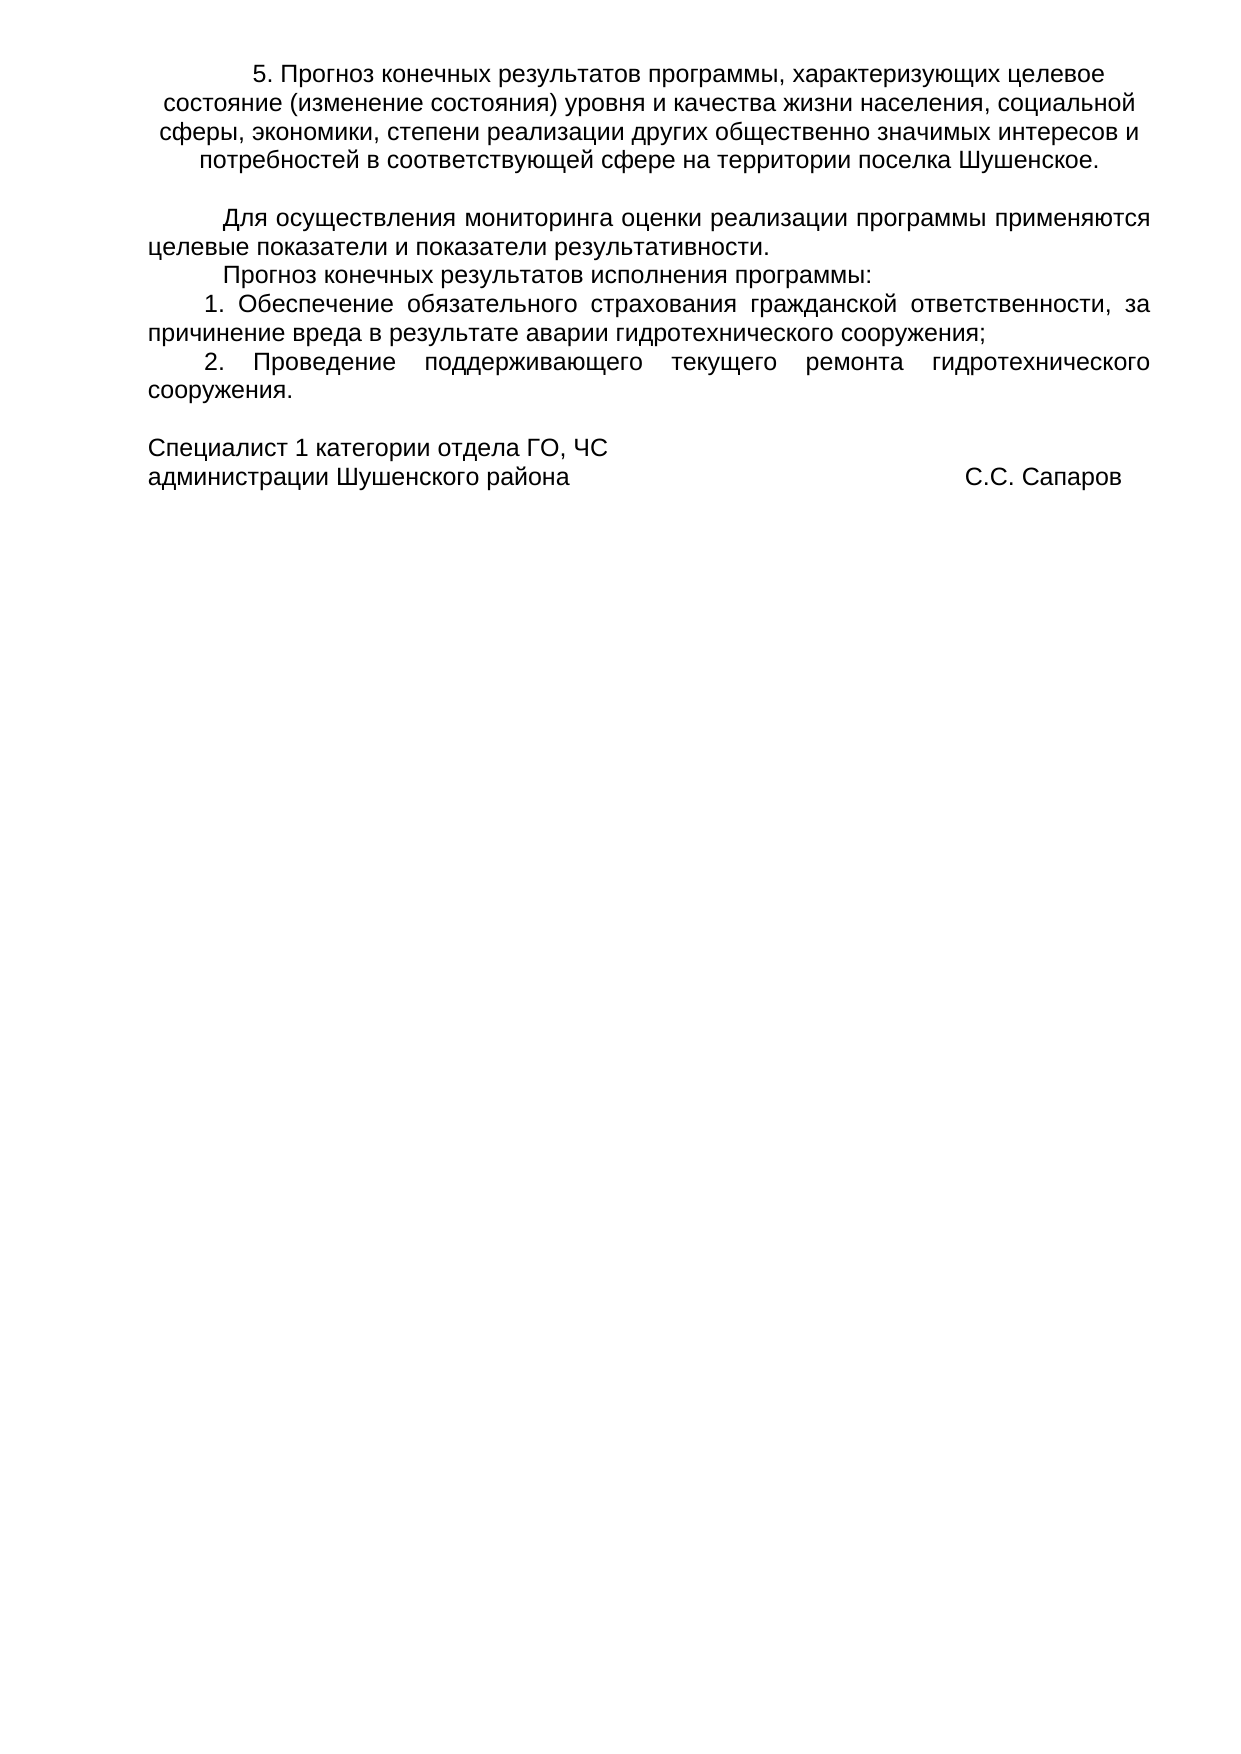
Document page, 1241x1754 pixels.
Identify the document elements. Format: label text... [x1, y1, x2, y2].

text администрации Шушенского района С.С. Сапаров [148, 462, 1152, 490]
text 1. Обеспечение обязательного страхования гражданской ответственности, за причинение вреда в результате аварии гидротехнического сооружения; [148, 289, 1152, 347]
text Специалист 1 категории отдела ГО, ЧС [148, 433, 1152, 462]
text Прогноз конечных результатов исполнения программы: [148, 260, 1152, 289]
text 2. Проведение поддерживающего текущего ремонта гидротехнического сооружения. [148, 347, 1152, 404]
text Для осуществления мониторинга оценки реализации программы применяются целевые показатели и показатели результативности. [148, 203, 1152, 260]
text 5. Прогноз конечных результатов программы, характеризующих целевое состояние (изменение состояния) уровня и качества жизни населения, социальной сферы, экономики, степени реализации других общественно значимых интересов и потребностей в соответствующей сфере на территории поселка Шушенское. [148, 59, 1152, 174]
